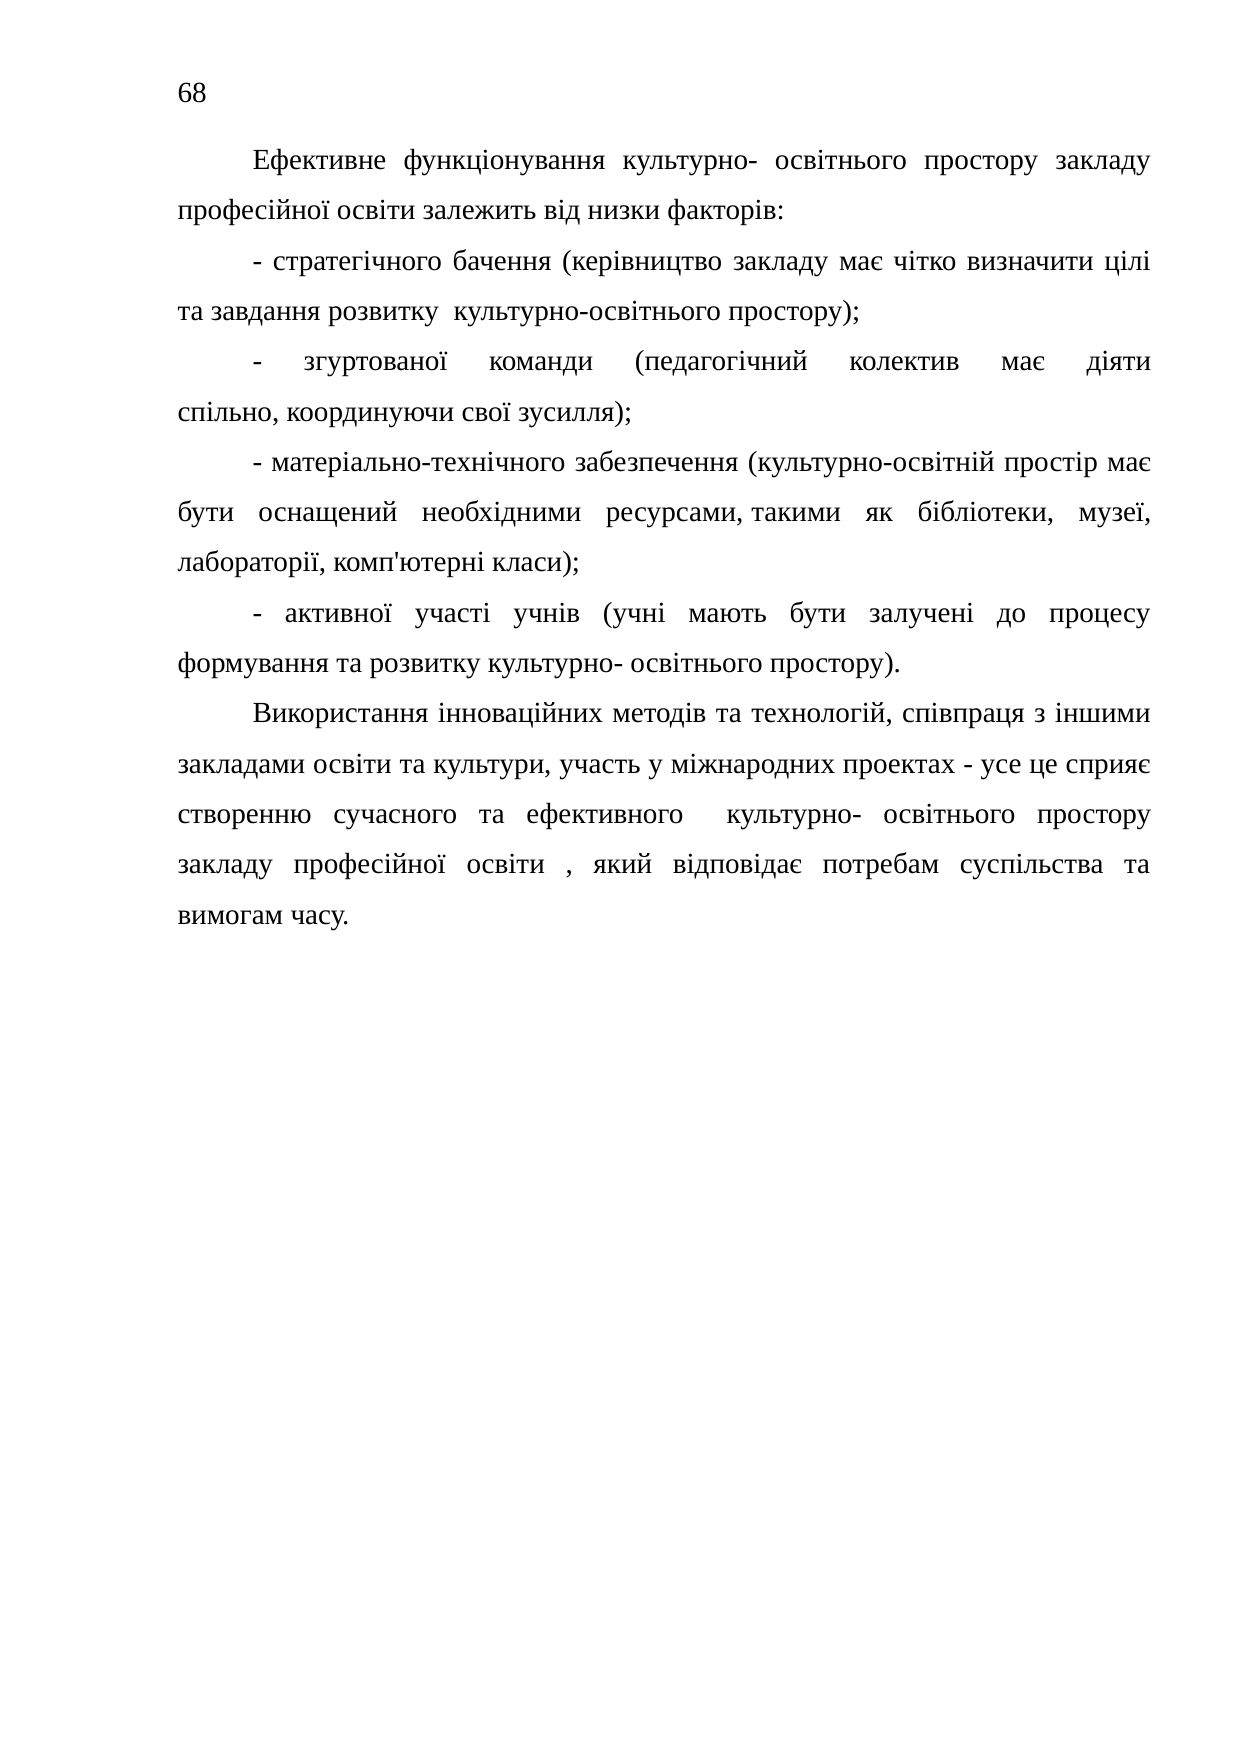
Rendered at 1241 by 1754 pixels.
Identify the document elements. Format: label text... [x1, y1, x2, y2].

text - активної участі учнів (учні мають бути залучені до процесу формування та розвитку культурно- освітнього простору). [177, 595, 1152, 679]
text Використання інноваційних методів та технологій, співпраця з іншими закладами освіти та культури, участь у міжнародних проектах - усе це сприяє створенню сучасного та ефективного культурно- освітнього простору закладу професійної освіти , який відповідає потребам суспільства та вимогам часу. [177, 696, 1152, 930]
text Ефективне функціонування культурно- освітнього простору закладу професійної освіти залежить від низки факторів: [177, 142, 1152, 226]
text - згуртованої команди (педагогічний колектив має діяти спільно, координуючи свої зусилля); [177, 343, 1152, 427]
text - стратегічного бачення (керівництво закладу має чітко визначити цілі та завдання розвитку культурно-освітнього простору); [177, 243, 1152, 327]
text - матеріально-технічного забезпечення (культурно-освітній простір має бути оснащений необхідними ресурсами, такими як бібліотеки, музеї, лабораторії, комп'ютерні класи); [177, 444, 1152, 578]
